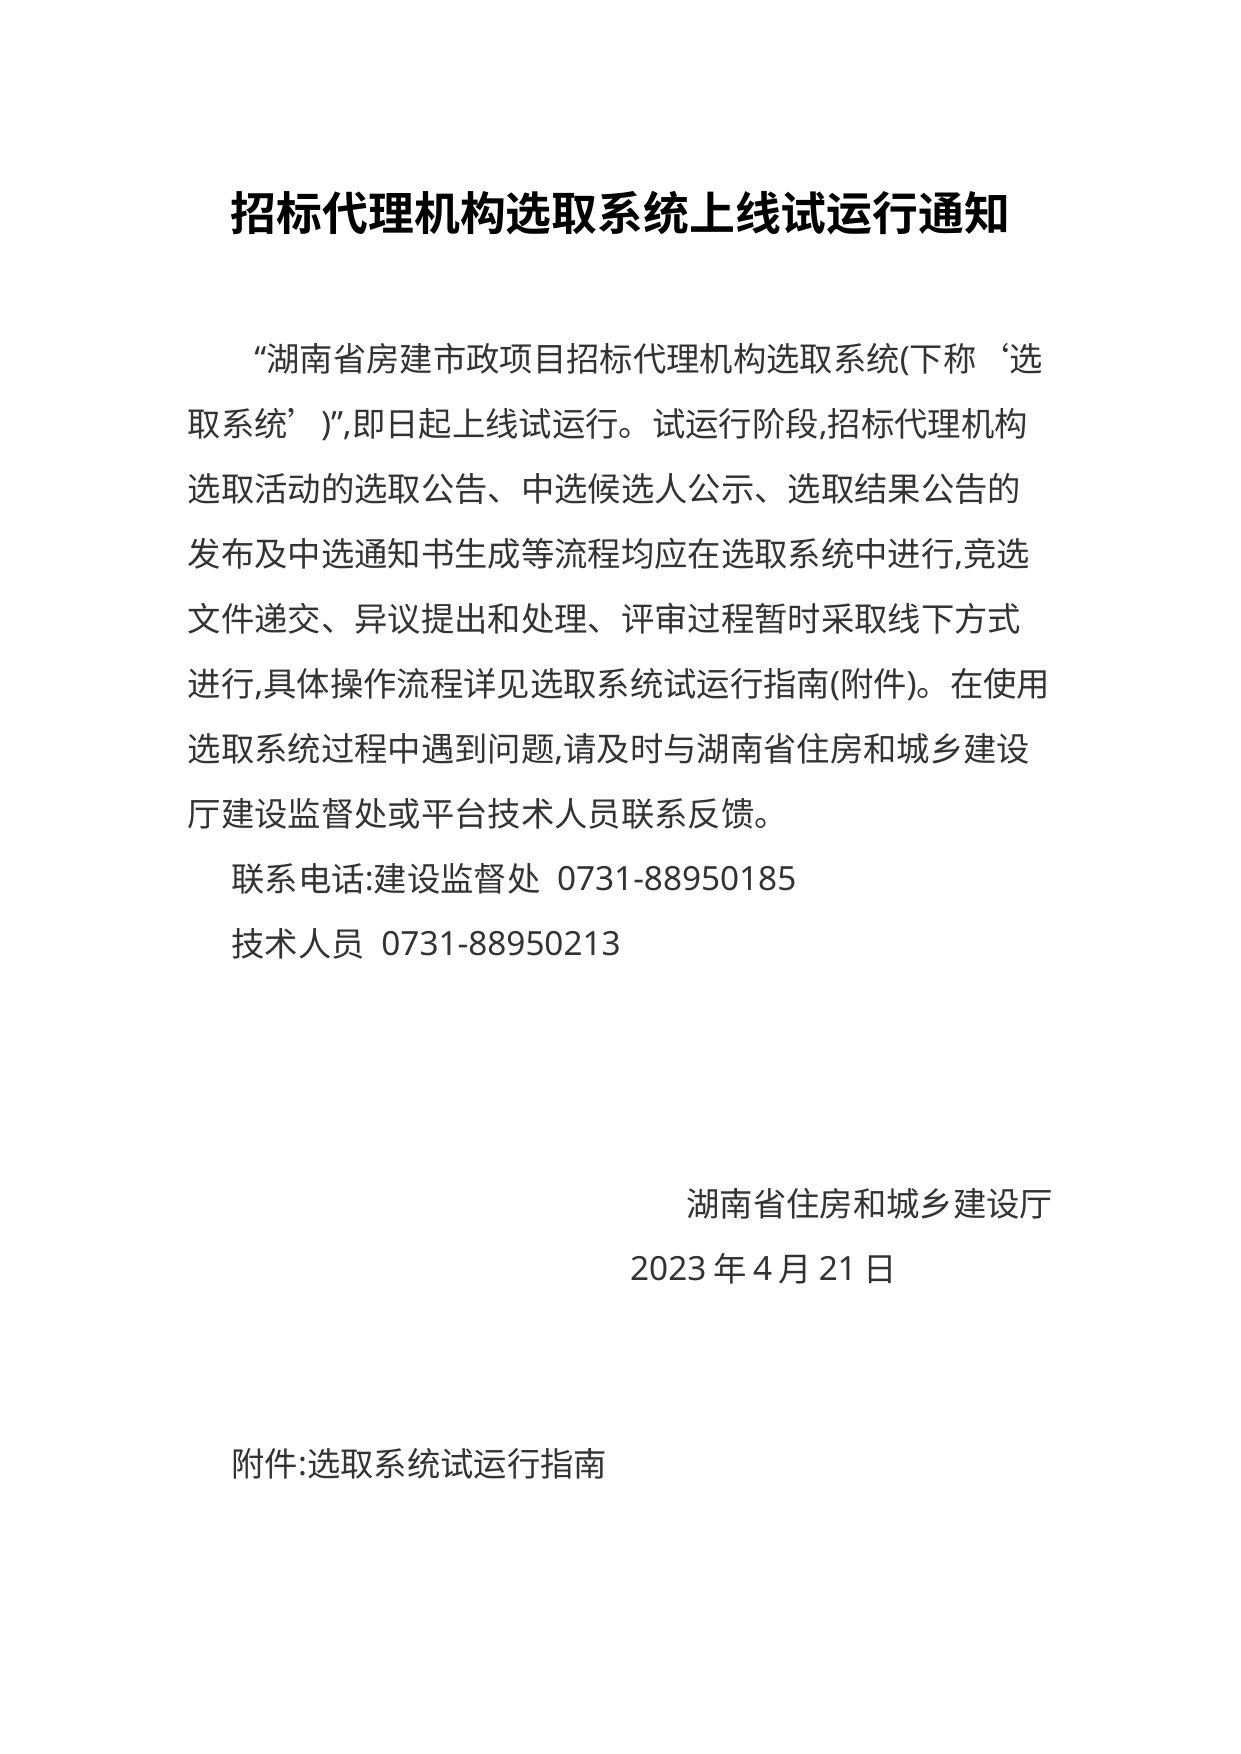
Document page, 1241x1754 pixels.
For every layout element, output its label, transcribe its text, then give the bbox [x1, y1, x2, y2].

text 2023年4月21日 [187, 1234, 1053, 1299]
text 联系电话:建设监督处 0731-88950185 [187, 844, 1053, 909]
subtitle 招标代理机构选取系统上线试运行通知 [187, 162, 1053, 259]
text 附件:选取系统试运行指南 [187, 1429, 1053, 1494]
text 技术人员 0731-88950213 [187, 909, 1053, 974]
text “湖南省房建市政项目招标代理机构选取系统(下称‘选取系统’)”,即日起上线试运行。试运行阶段,招标代理机构选取活动的选取公告、中选候选人公示、选取结果公告的发布及中选通知书生成等流程均应在选取系统中进行,竞选文件递交、异议提出和处理、评审过程暂时采取线下方式进行,具体操作流程详见选取系统试运行指南(附件)。在使用选取系统过程中遇到问题,请及时与湖南省住房和城乡建设厅建设监督处或平台技术人员联系反馈。 [187, 324, 1053, 844]
text 湖南省住房和城乡建设厅 [187, 1169, 1053, 1234]
